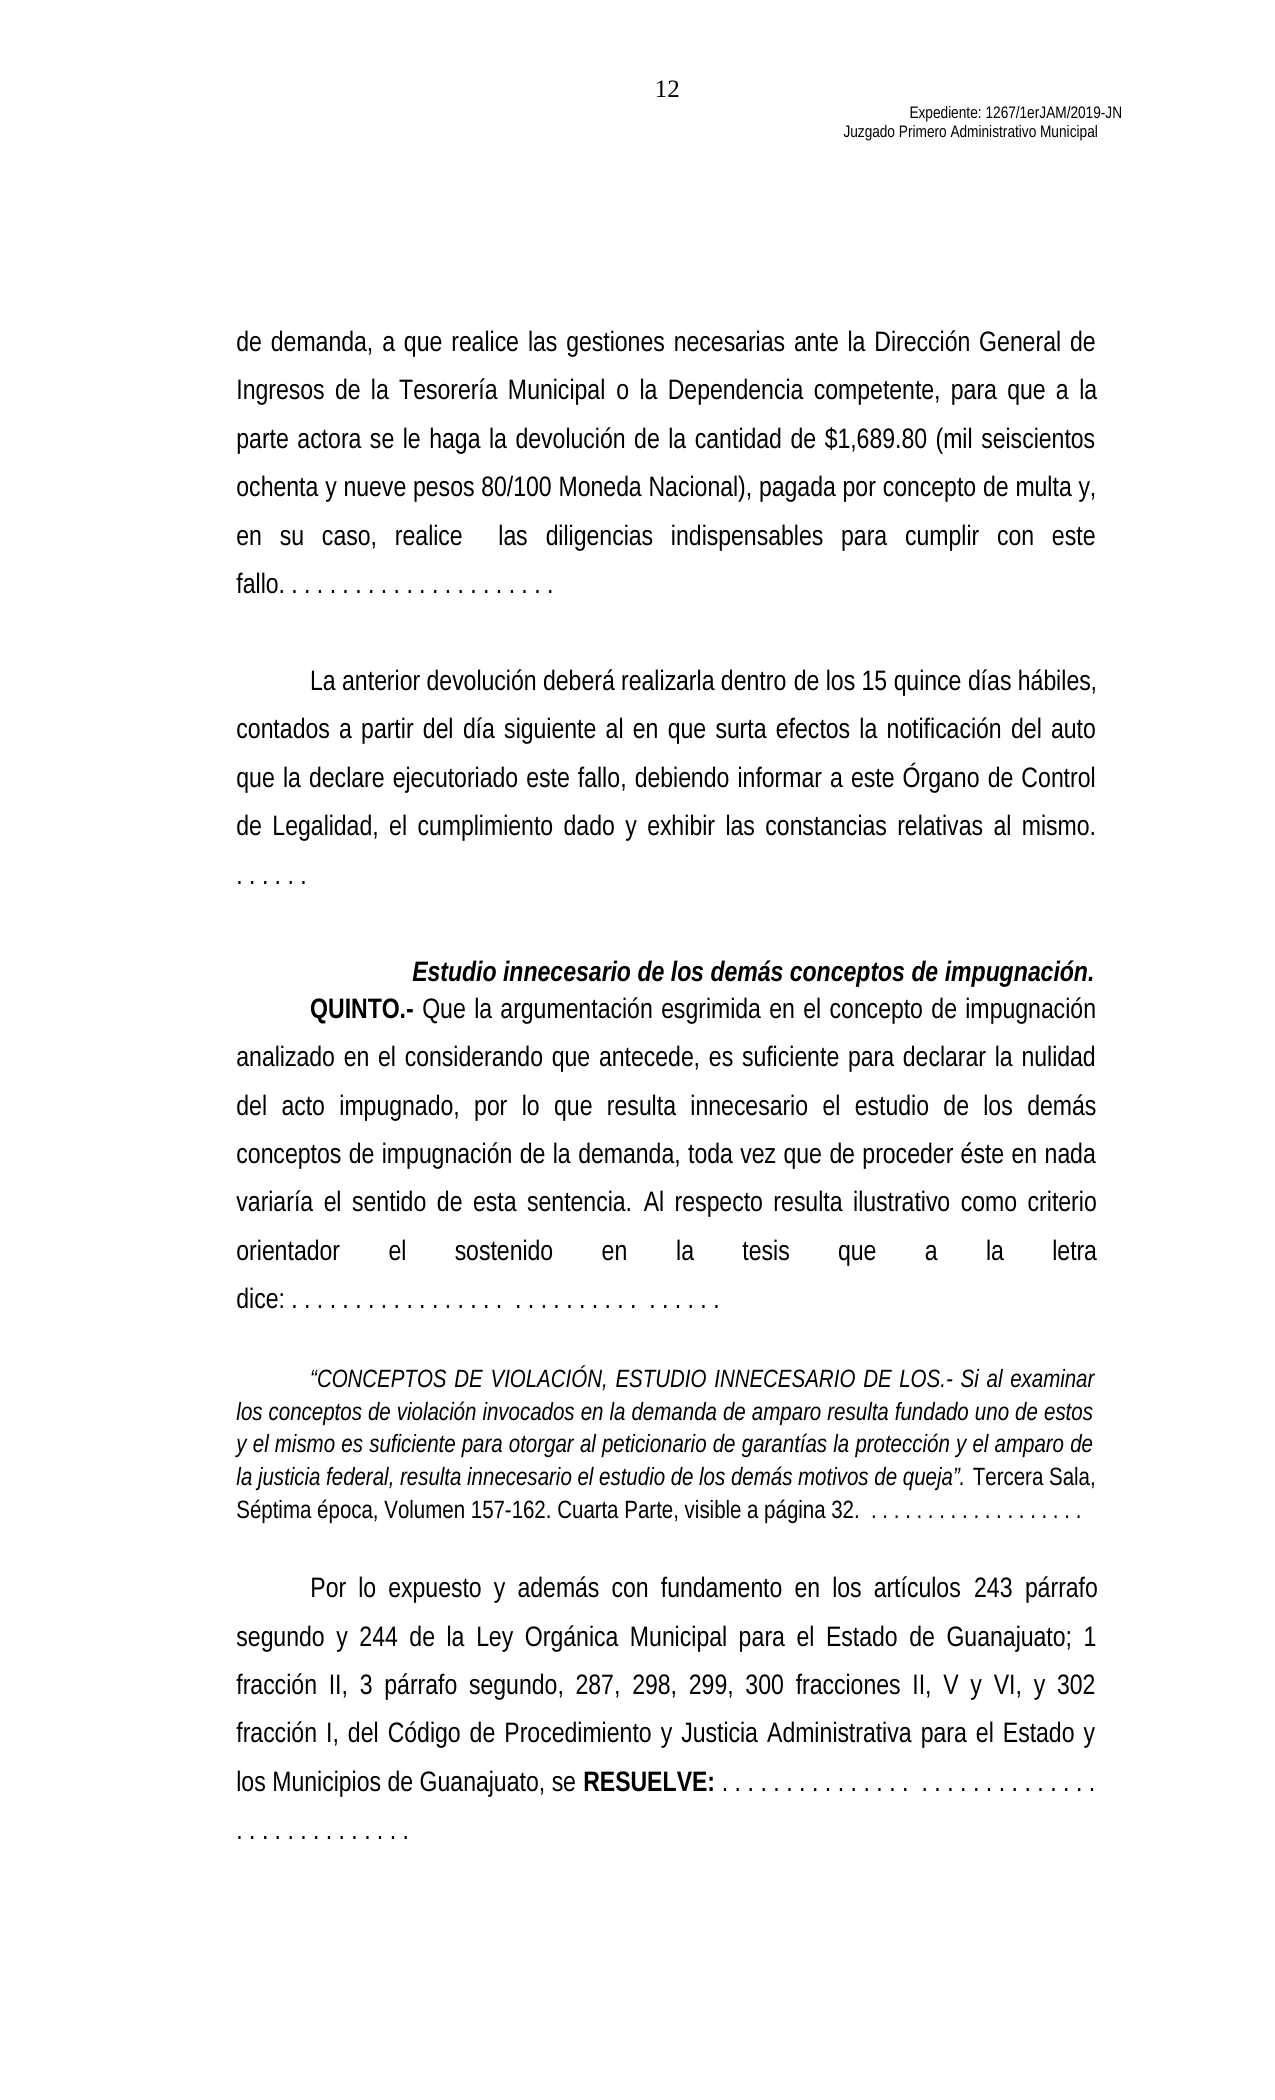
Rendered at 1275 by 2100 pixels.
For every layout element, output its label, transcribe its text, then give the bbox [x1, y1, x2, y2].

text Por lo expuesto y además con fundamento en los artículos 243 párrafo segundo y 244 de la Ley Orgánica Municipal para el Estado de Guanajuato; 1 fracción II, 3 párrafo segundo, 287, 298, 299, 300 fracciones II, V y VI, y 302 fracción I, del Código de Procedimiento y Justicia Administrativa para el Estado y los Municipios de Guanajuato, se RESUELVE: . . . . . . . . . . . . . . . . . . . . . . . . . . . . . . . . . . . . . . . . . . . [236, 1571, 1098, 1846]
text Séptima época, Volumen 157-162. Cuarta Parte, visible a página 32. . . . . . . . . . . . . . . . . . . . [236, 1495, 1098, 1524]
text Estudio innecesario de los demás conceptos de impugnación. [236, 954, 1098, 987]
text QUINTO.- Que la argumentación esgrimida en el concepto de impugnación analizado en el considerando que antecede, es suficiente para declarar la nulidad del acto impugnado, por lo que resulta innecesario el estudio de los demás conceptos de impugnación de la demanda, toda vez que de proceder éste en nada variaría el sentido de esta sentencia. Al respecto resulta ilustrativo como criterio orientador el sostenido en la tesis que a la letra dice: . . . . . . . . . . . . . . . . . . . . . . . . . . . . . . . . . [236, 992, 1098, 1314]
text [236, 325, 1098, 599]
text La anterior devolución deberá realizarla dentro de los 15 quince días hábiles, contados a partir del día siguiente al en que surta efectos la notificación del auto que la declare ejecutoriado este fallo, debiendo informar a este Órgano de Control de Legalidad, el cumplimiento dado y exhibir las constancias relativas al mismo. . . . . . . [236, 664, 1098, 890]
text “CONCEPTOS DE VIOLACIÓN, ESTUDIO INNECESARIO DE LOS.- Si al examinar los conceptos de violación invocados en la demanda de amparo resulta fundado uno de estos y el mismo es suficiente para otorgar al peticionario de garantías la protección y el amparo de la justicia federal, resulta innecesario el estudio de los demás motivos de queja”. Tercera Sala, [236, 1364, 1098, 1491]
